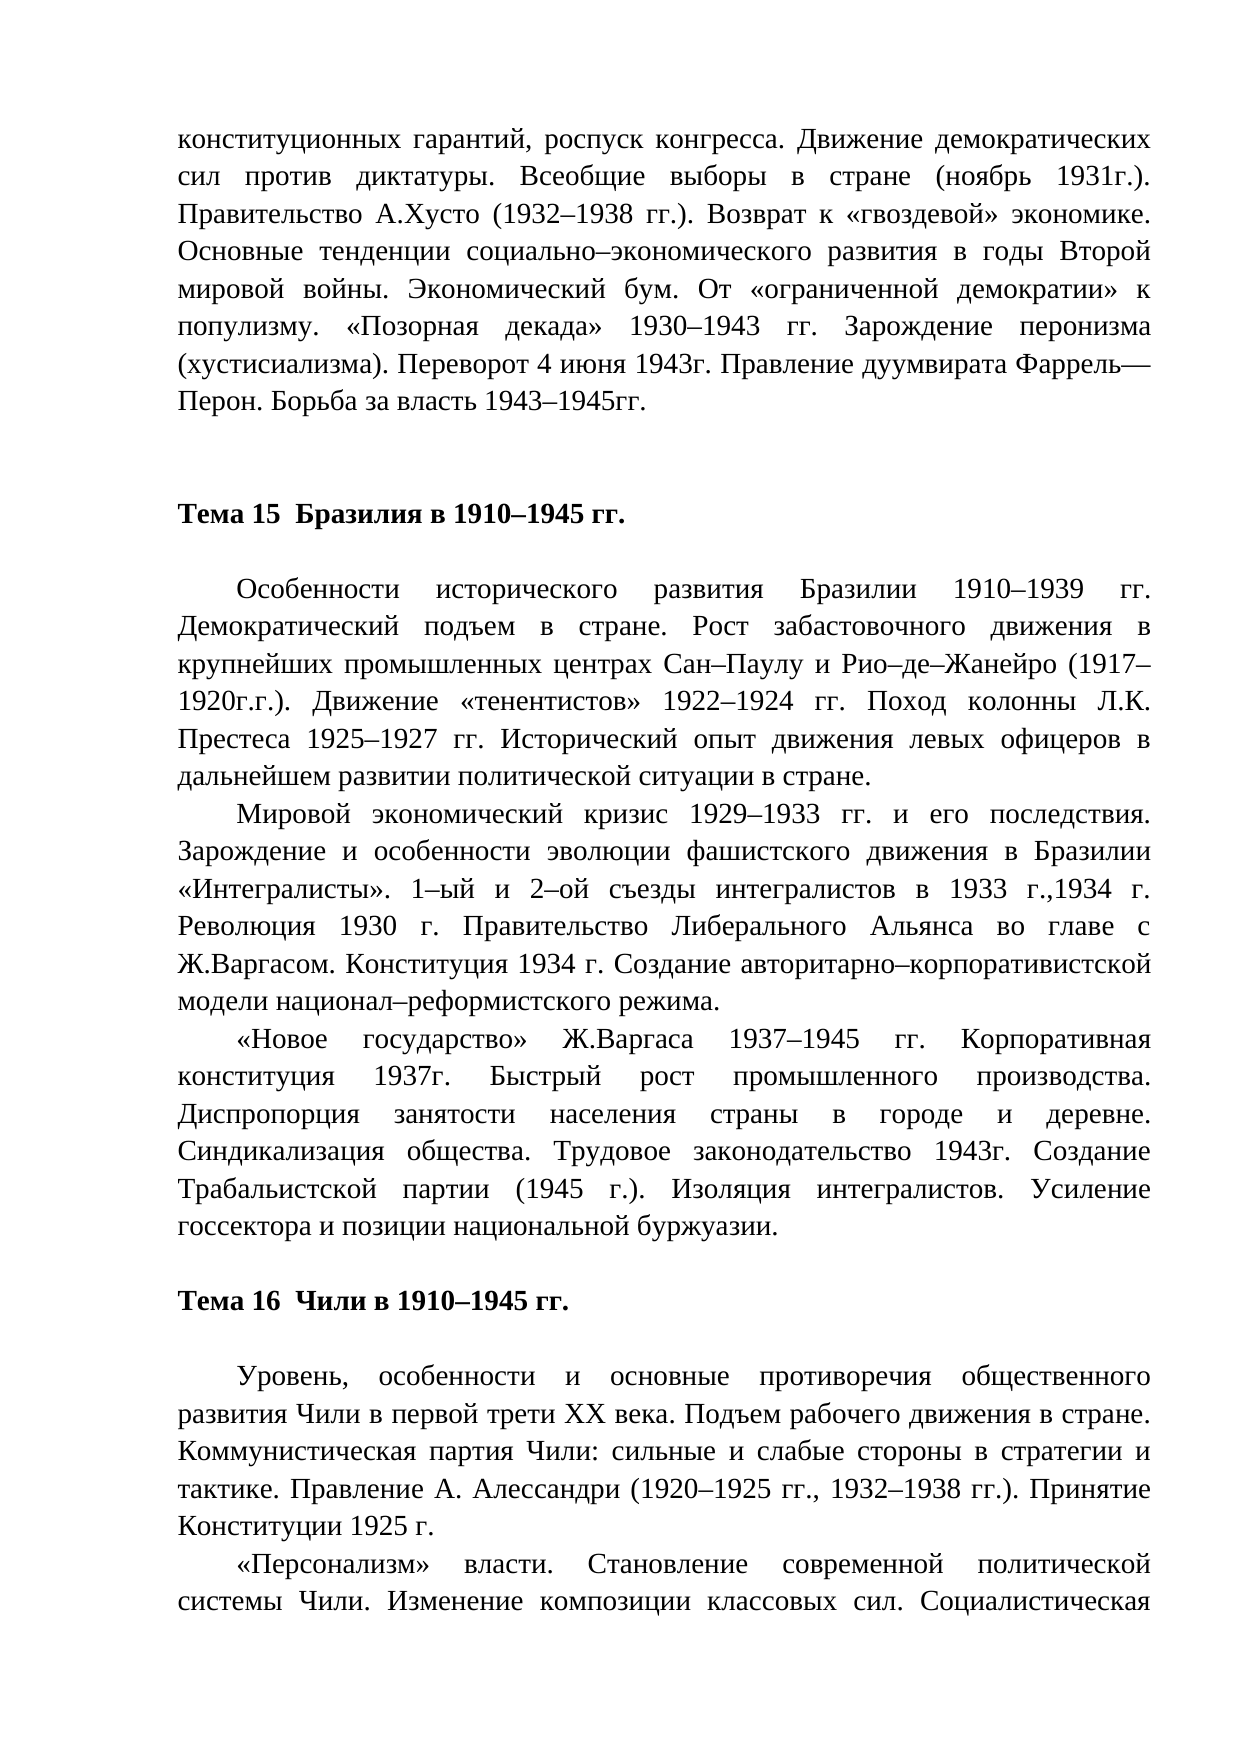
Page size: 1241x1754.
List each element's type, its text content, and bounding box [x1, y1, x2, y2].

text Мировой экономический кризис 1929–1933 гг. и его последствия. Зарождение и особенности эволюции фашистского движения в Бразилии «Интегралисты». 1–ый и 2–ой съезды интегралистов в 1933 г.,1934 г. Революция 1930 г. Правительство Либерального Альянса во главе с Ж.Варгасом. Конституция 1934 г. Создание авторитарно–корпоративистской модели национал–реформистского режима. [177, 793, 1152, 1018]
text «Новое государство» Ж.Варгаса 1937–1945 гг. Корпоративная конституция 1937г. Быстрый рост промышленного производства. Диспропорция занятости населения страны в городе и деревне. Синдикализация общества. Трудовое законодательство 1943г. Создание Трабальистской партии (1945 г.). Изоляция интегралистов. Усиление госсектора и позиции национальной буржуазии. [177, 1018, 1152, 1243]
text Тема 15 Бразилия в 1910–1945 гг. [177, 493, 1152, 531]
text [177, 1543, 1152, 1618]
text Уровень, особенности и основные противоречия общественного развития Чили в первой трети ХХ века. Подъем рабочего движения в стране. Коммунистическая партия Чили: сильные и слабые стороны в стратегии и тактике. Правление А. Алессандри (1920–1925 гг., 1932–1938 гг.). Принятие Конституции 1925 г. [177, 1356, 1152, 1543]
text Тема 16 Чили в 1910–1945 гг. [177, 1281, 1152, 1318]
text Особенности исторического развития Бразилии 1910–1939 гг. Демократический подъем в стране. Рост забастовочного движения в крупнейших промышленных центрах Сан–Паулу и Рио–де–Жанейро (1917–1920г.г.). Движение «тенентистов» 1922–1924 гг. Поход колонны Л.К. Престеса 1925–1927 гг. Исторический опыт движения левых офицеров в дальнейшем развитии политической ситуации в стране. [177, 568, 1152, 793]
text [177, 118, 1152, 418]
